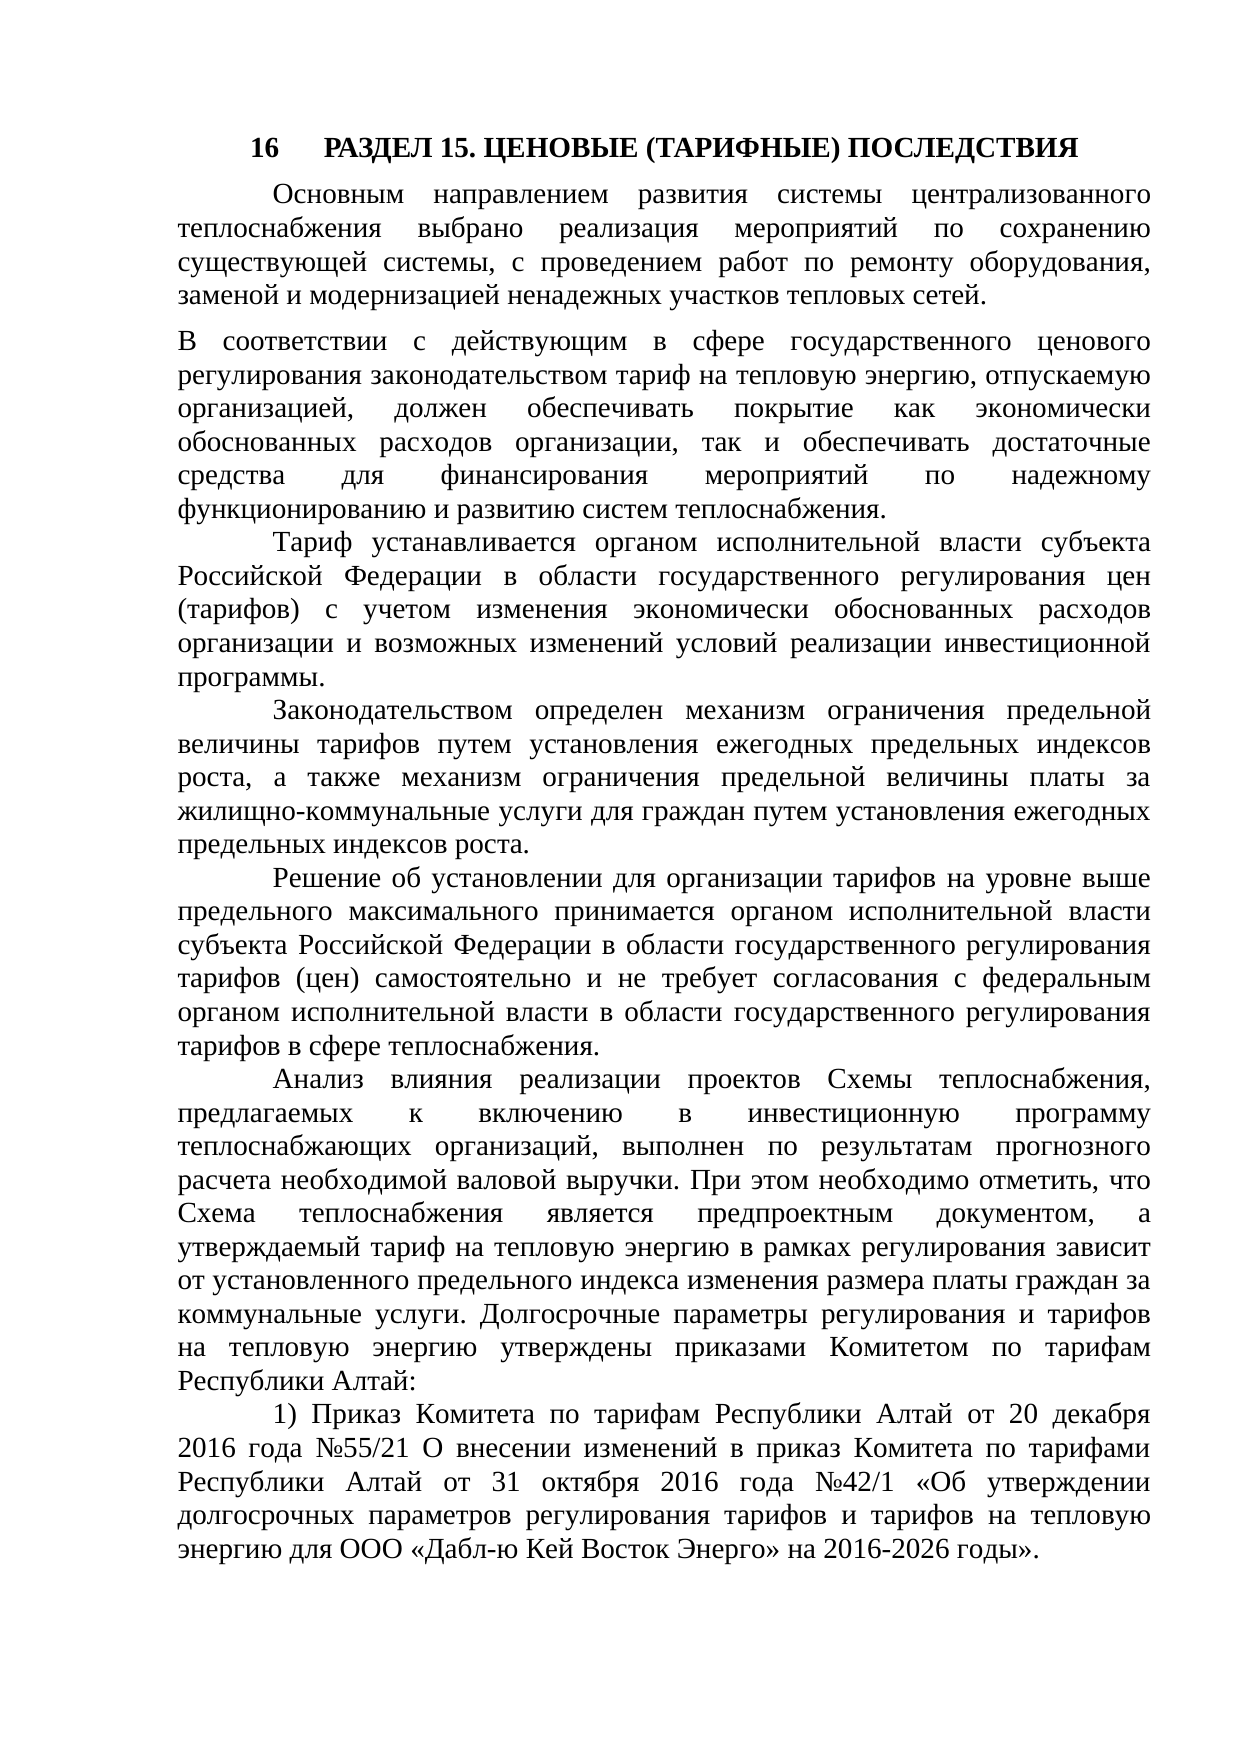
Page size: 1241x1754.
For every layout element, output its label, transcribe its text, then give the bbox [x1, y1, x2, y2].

text Тариф устанавливается органом исполнительной власти субъекта Российской Федерации в области государственного регулирования цен (тарифов) с учетом изменения экономически обоснованных расходов организации и возможных изменений условий реализации инвестиционной программы. [177, 524, 1152, 692]
text Основным направлением развития системы централизованного теплоснабжения выбрано реализация мероприятий по сохранению существующей системы, с проведением работ по ремонту оборудования, заменой и модернизацией ненадежных участков тепловых сетей. [177, 177, 1152, 311]
text В соответствии с действующим в сфере государственного ценового регулирования законодательством тариф на тепловую энергию, отпускаемую организацией, должен обеспечивать покрытие как экономически обоснованных расходов организации, так и обеспечивать достаточные средства для финансирования мероприятий по надежному функционированию и развитию систем теплоснабжения. [177, 323, 1152, 524]
text Законодательством определен механизм ограничения предельной величины тарифов путем установления ежегодных предельных индексов роста, а также механизм ограничения предельной величины платы за жилищно-коммунальные услуги для граждан путем установления ежегодных предельных индексов роста. [177, 692, 1152, 860]
text 1) Приказ Комитета по тарифам Республики Алтай от 20 декабря 2016 года №55/21 О внесении изменений в приказ Комитета по тарифами Республики Алтай от 31 октября 2016 года №42/1 «Об утверждении долгосрочных параметров регулирования тарифов и тарифов на тепловую энергию для ООО «Дабл-ю Кей Восток Энерго» на 2016-2026 годы». [177, 1397, 1152, 1564]
text Анализ влияния реализации проектов Схемы теплоснабжения, предлагаемых к включению в инвестиционную программу теплоснабжающих организаций, выполнен по результатам прогнозного расчета необходимой валовой выручки. При этом необходимо отметить, что Схема теплоснабжения является предпроектным документом, а утверждаемый тариф на тепловую энергию в рамках регулирования зависит от установленного предельного индекса изменения размера платы граждан за коммунальные услуги. Долгосрочные параметры регулирования и тарифов на тепловую энергию утверждены приказами Комитетом по тарифам Республики Алтай: [177, 1061, 1152, 1397]
subtitle РАЗДЕЛ 15. ЦЕНОВЫЕ (ТАРИФНЫЕ) ПОСЛЕДСТВИЯ [177, 131, 1152, 164]
text Решение об установлении для организации тарифов на уровне выше предельного максимального принимается органом исполнительной власти субъекта Российской Федерации в области государственного регулирования тарифов (цен) самостоятельно и не требует согласования с федеральным органом исполнительной власти в области государственного регулирования тарифов в сфере теплоснабжения. [177, 860, 1152, 1061]
